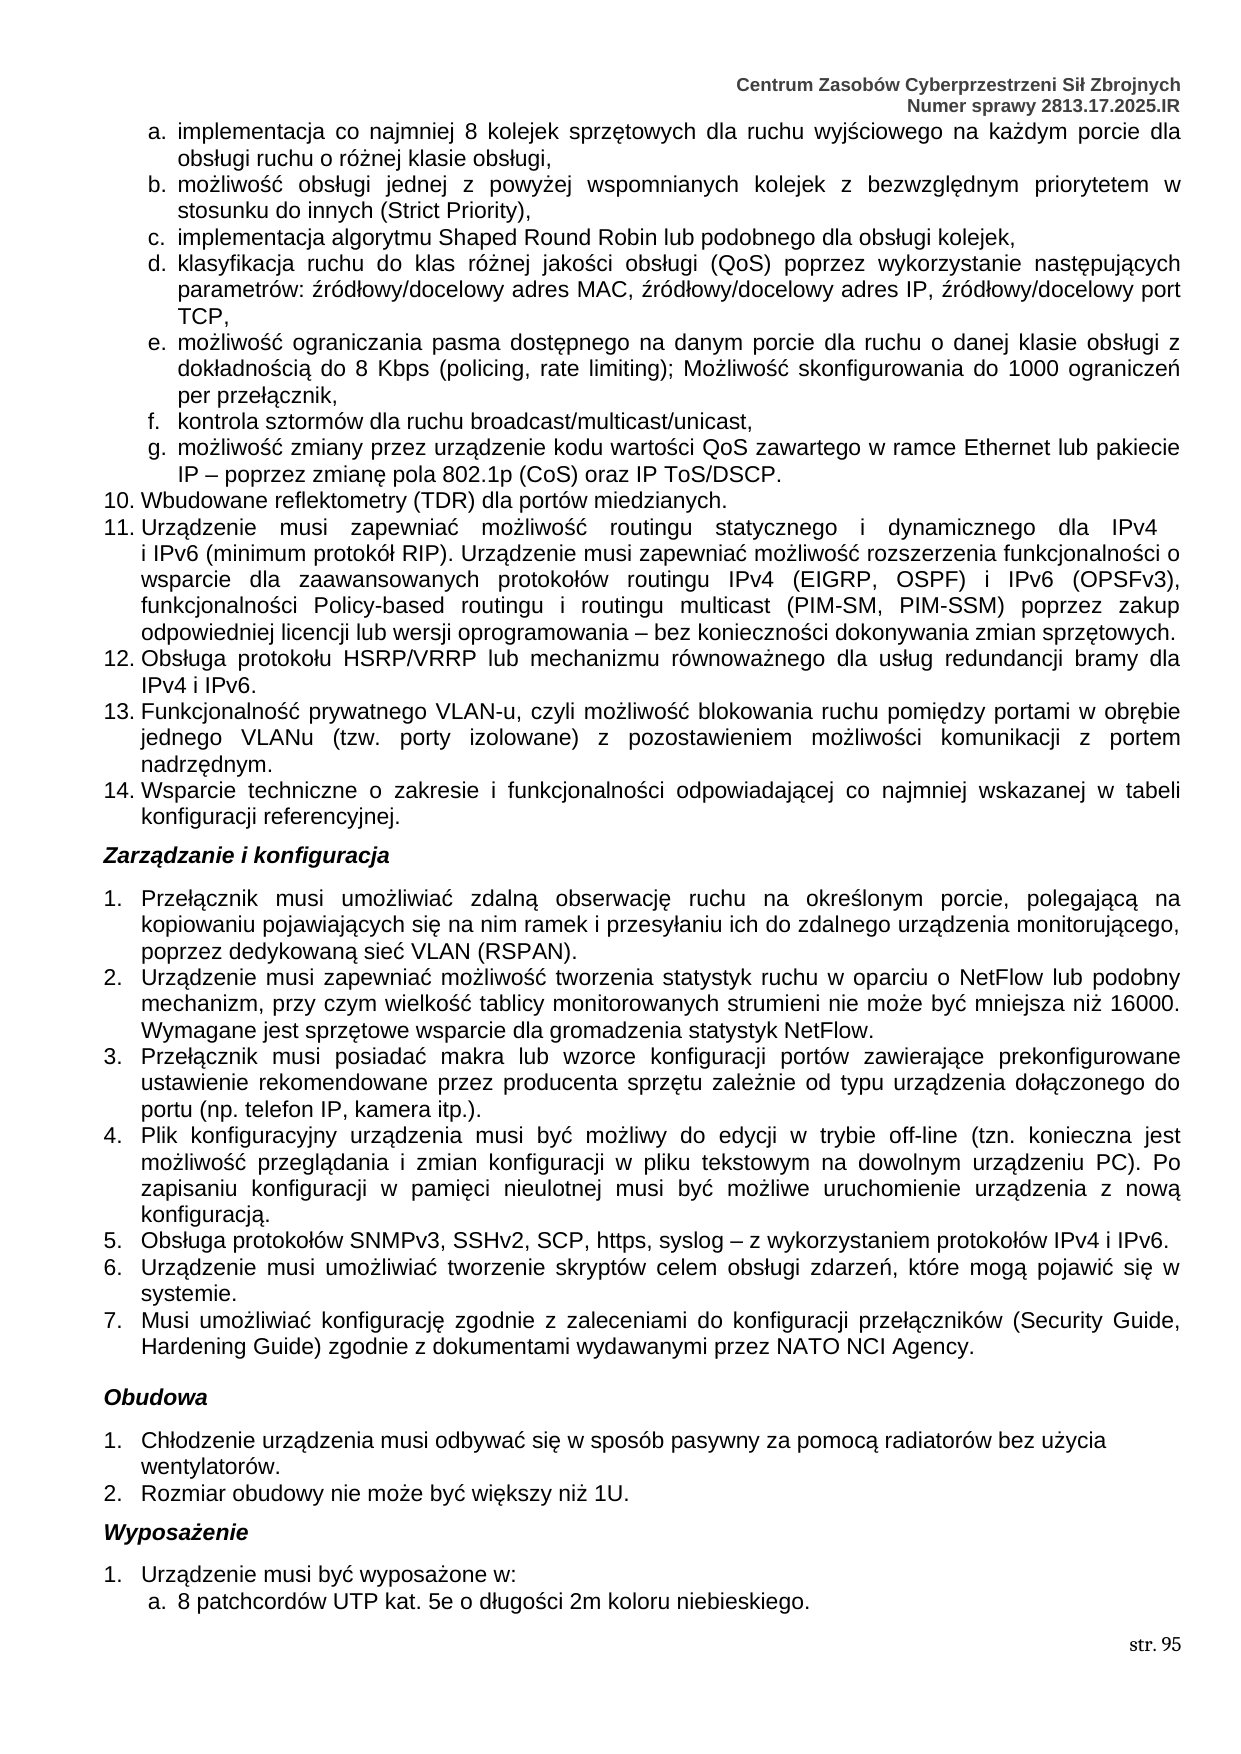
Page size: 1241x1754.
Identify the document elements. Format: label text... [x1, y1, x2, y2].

list Obsługa protokołów SNMPv3, SSHv2, SCP, https, syslog – z wykorzystaniem protokołów IPv4 i IPv6. [103, 1227, 1181, 1254]
list możliwość zmiany przez urządzenie kodu wartości QoS zawartego w ramce Ethernet lub pakiecie IP – poprzez zmianę pola 802.1p (CoS) oraz IP ToS/DSCP. [148, 434, 1181, 487]
text Zarządzanie i konfiguracja [103, 842, 1181, 868]
list Przełącznik musi posiadać makra lub wzorce konfiguracji portów zawierające prekonfigurowane ustawienie rekomendowane przez producenta sprzętu zależnie od typu urządzenia dołączonego do portu (np. telefon IP, kamera itp.). [103, 1043, 1181, 1122]
list możliwość obsługi jednej z powyżej wspomnianych kolejek z bezwzględnym priorytetem w stosunku do innych (Strict Priority), [148, 171, 1181, 223]
list Wbudowane reflektometry (TDR) dla portów miedzianych. [103, 487, 1181, 513]
list Chłodzenie urządzenia musi odbywać się w sposób pasywny za pomocą radiatorów bez użycia wentylatorów. [103, 1427, 1181, 1480]
list Obsługa protokołu HSRP/VRRP lub mechanizmu równoważnego dla usług redundancji bramy dla IPv4 i IPv6. [103, 645, 1181, 698]
list implementacja co najmniej 8 kolejek sprzętowych dla ruchu wyjściowego na każdym porcie dla obsługi ruchu o różnej klasie obsługi, [148, 118, 1181, 171]
list Urządzenie musi być wyposażone w: [103, 1561, 1181, 1588]
text Wyposażenie [103, 1518, 1181, 1545]
list Funkcjonalność prywatnego VLAN-u, czyli możliwość blokowania ruchu pomiędzy portami w obrębie jednego VLANu (tzw. porty izolowane) z pozostawieniem możliwości komunikacji z portem nadrzędnym. [103, 698, 1181, 777]
list Musi umożliwiać konfigurację zgodnie z zaleceniami do konfiguracji przełączników (Security Guide, Hardening Guide) zgodnie z dokumentami wydawanymi przez NATO NCI Agency. [103, 1307, 1181, 1359]
list Rozmiar obudowy nie może być większy niż 1U. [103, 1480, 1181, 1506]
list Urządzenie musi umożliwiać tworzenie skryptów celem obsługi zdarzeń, które mogą pojawić się w systemie. [103, 1254, 1181, 1307]
list 8 patchcordów UTP kat. 5e o długości 2m koloru niebieskiego. [148, 1588, 1181, 1614]
list klasyfikacja ruchu do klas różnej jakości obsługi (QoS) poprzez wykorzystanie następujących parametrów: źródłowy/docelowy adres MAC, źródłowy/docelowy adres IP, źródłowy/docelowy port TCP, [148, 250, 1181, 329]
list Przełącznik musi umożliwiać zdalną obserwację ruchu na określonym porcie, polegającą na kopiowaniu pojawiających się na nim ramek i przesyłaniu ich do zdalnego urządzenia monitorującego, poprzez dedykowaną sieć VLAN (RSPAN). [103, 885, 1181, 964]
list Wsparcie techniczne o zakresie i funkcjonalności odpowiadającej co najmniej wskazanej w tabeli konfiguracji referencyjnej. [103, 777, 1181, 830]
list możliwość ograniczania pasma dostępnego na danym porcie dla ruchu o danej klasie obsługi z dokładnością do 8 Kbps (policing, rate limiting); Możliwość skonfigurowania do 1000 ograniczeń per przełącznik, [148, 329, 1181, 408]
text Obudowa [103, 1384, 1181, 1411]
list Urządzenie musi zapewniać możliwość routingu statycznego i dynamicznego dla IPv4 i IPv6 (minimum protokół RIP). Urządzenie musi zapewniać możliwość rozszerzenia funkcjonalności o wsparcie dla zaawansowanych protokołów routingu IPv4 (EIGRP, OSPF) i IPv6 (OPSFv3), funkcjonalności Policy-based routingu i routingu multicast (PIM-SM, PIM-SSM) poprzez zakup odpowiedniej licencji lub wersji oprogramowania – bez konieczności dokonywania zmian sprzętowych. [103, 513, 1181, 645]
list Plik konfiguracyjny urządzenia musi być możliwy do edycji w trybie off-line (tzn. konieczna jest możliwość przeglądania i zmian konfiguracji w pliku tekstowym na dowolnym urządzeniu PC). Po zapisaniu konfiguracji w pamięci nieulotnej musi być możliwe uruchomienie urządzenia z nową konfiguracją. [103, 1122, 1181, 1227]
list implementacja algorytmu Shaped Round Robin lub podobnego dla obsługi kolejek, [148, 223, 1181, 250]
list Urządzenie musi zapewniać możliwość tworzenia statystyk ruchu w oparciu o NetFlow lub podobny mechanizm, przy czym wielkość tablicy monitorowanych strumieni nie może być mniejsza niż 16000. Wymagane jest sprzętowe wsparcie dla gromadzenia statystyk NetFlow. [103, 964, 1181, 1043]
list kontrola sztormów dla ruchu broadcast/multicast/unicast, [148, 408, 1181, 434]
